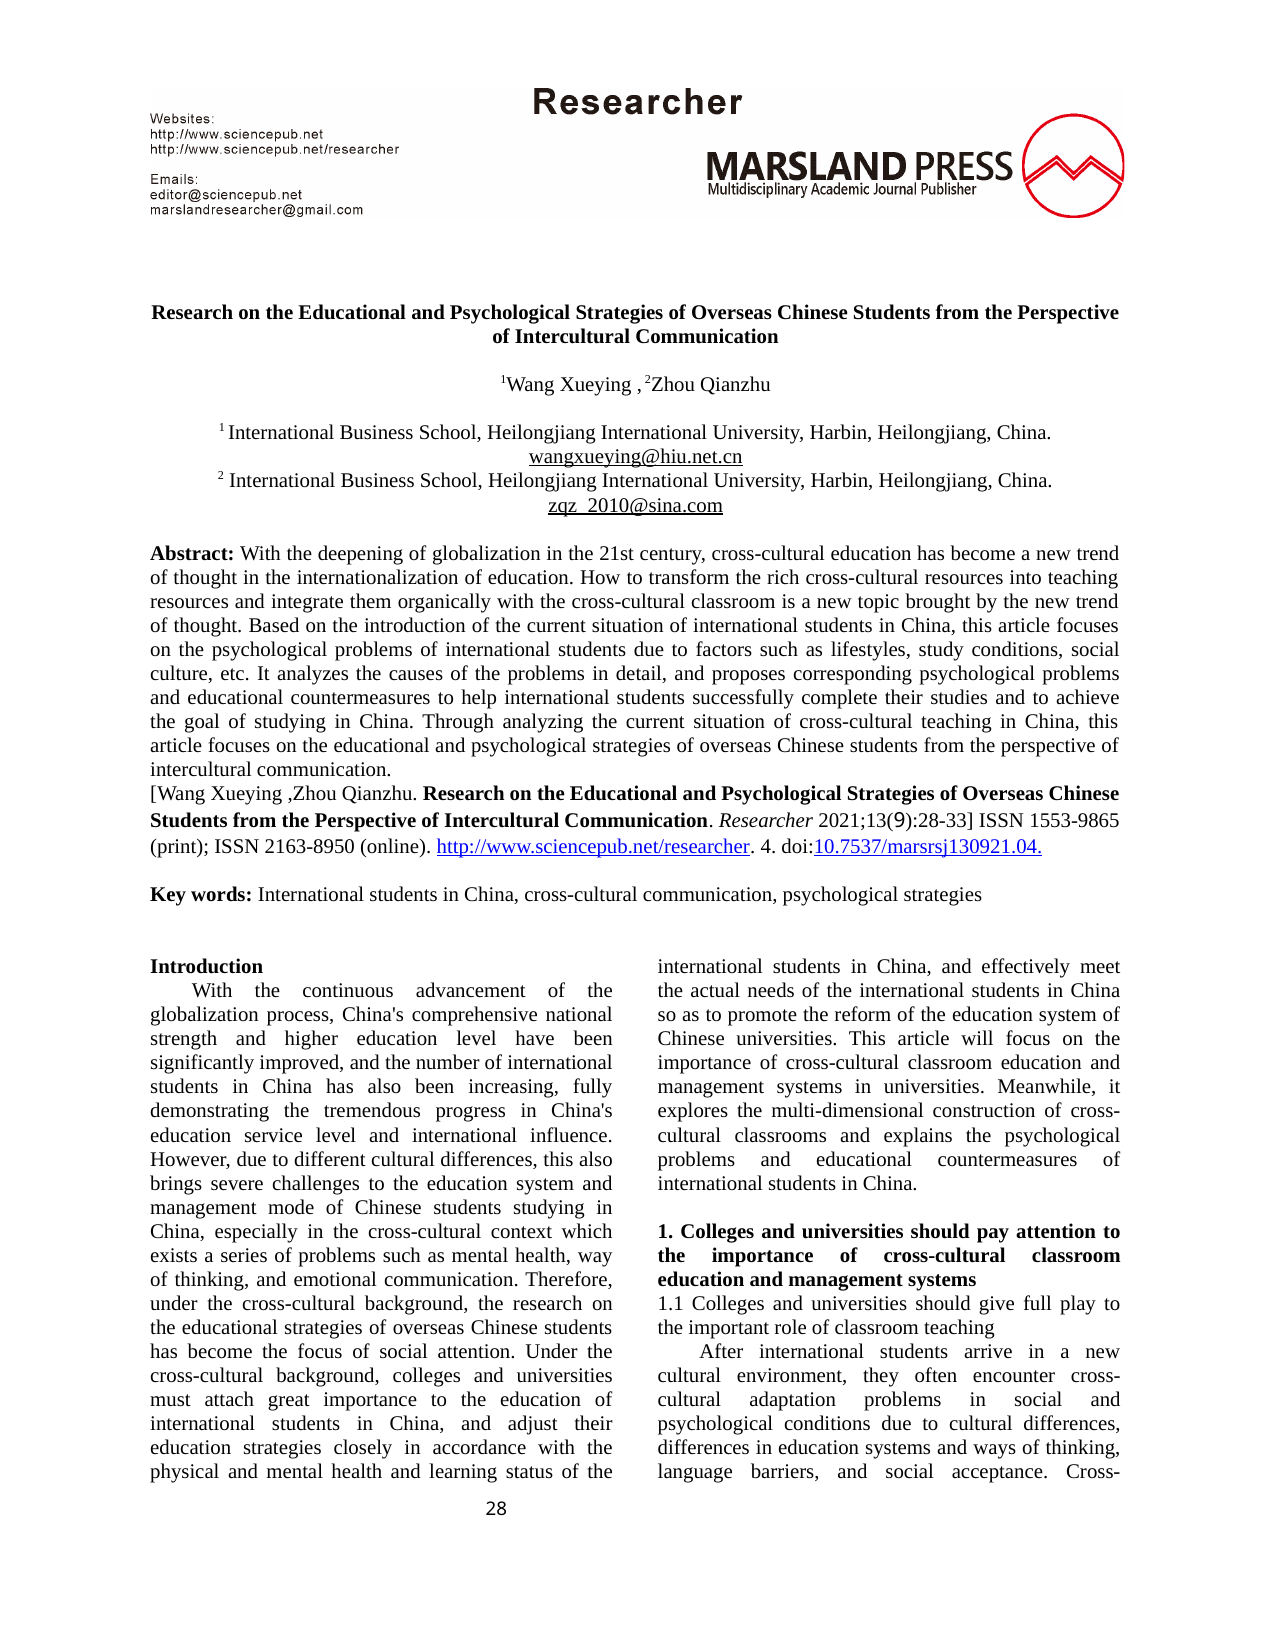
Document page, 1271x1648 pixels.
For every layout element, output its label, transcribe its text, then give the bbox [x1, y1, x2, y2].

text Key words: International students in China, cross-cultural communication, psychological strategies [150, 882, 1121, 906]
text Introduction [150, 954, 613, 978]
picture [150, 88, 1125, 218]
text 1 International Business School, Heilongjiang International University, Harbin, Heilongjiang, China. wangxueying@hiu.net.cn [150, 420, 1121, 468]
text With the continuous advancement of the globalization process, China's comprehensive national strength and higher education level have been significantly improved, and the number of international students in China has also been increasing, fully demonstrating the tremendous progress in China's education service level and international influence. However, due to different cultural differences, this also brings severe challenges to the education system and management mode of Chinese students studying in China, especially in the cross-cultural context which exists a series of problems such as mental health, way of thinking, and emotional communication. Therefore, under the cross-cultural background, the research on the educational strategies of overseas Chinese students has become the focus of social attention. Under the cross-cultural background, colleges and universities must attach great importance to the education of international students in China, and adjust their education strategies closely in accordance with the physical and mental health and learning status of the international students in China, and effectively meet the actual needs of the international students in China so as to promote the reform of the education system of Chinese universities. This article will focus on the importance of cross-cultural classroom education and management systems in universities. Meanwhile, it explores the multi-dimensional construction of cross-cultural classrooms and explains the psychological problems and educational countermeasures of international students in China. [657, 954, 1121, 1195]
text Research on the Educational and Psychological Strategies of Overseas Chinese Students from the Perspective of Intercultural Communication [150, 300, 1121, 348]
text [Wang Xueying ,Zhou Qianzhu. Research on the Educational and Psychological Strategies of Overseas Chinese Students from the Perspective of Intercultural Communication. Researcher 2021;13(9):28-33] ISSN 1553-9865 (print); ISSN 2163-8950 (online). http://www.sciencepub.net/researcher. 4. doi:10.7537/marsrsj130921.04. [150, 781, 1121, 858]
text With the continuous advancement of the globalization process, China's comprehensive national strength and higher education level have been significantly improved, and the number of international students in China has also been increasing, fully demonstrating the tremendous progress in China's education service level and international influence. However, due to different cultural differences, this also brings severe challenges to the education system and management mode of Chinese students studying in China, especially in the cross-cultural context which exists a series of problems such as mental health, way of thinking, and emotional communication. Therefore, under the cross-cultural background, the research on the educational strategies of overseas Chinese students has become the focus of social attention. Under the cross-cultural background, colleges and universities must attach great importance to the education of international students in China, and adjust their education strategies closely in accordance with the physical and mental health and learning status of the international students in China, and effectively meet the actual needs of the international students in China so as to promote the reform of the education system of Chinese universities. This article will focus on the importance of cross-cultural classroom education and management systems in universities. Meanwhile, it explores the multi-dimensional construction of cross-cultural classrooms and explains the psychological problems and educational countermeasures of international students in China. [150, 978, 613, 1483]
text 1Wang Xueying , 2Zhou Qianzhu [150, 372, 1121, 396]
text 2 International Business School, Heilongjiang International University, Harbin, Heilongjiang, China. zqz_2010@sina.com [150, 468, 1121, 517]
text 1.1 Colleges and universities should give full play to the important role of classroom teaching [657, 1291, 1121, 1339]
text Abstract: With the deepening of globalization in the 21st century, cross-cultural education has become a new trend of thought in the internationalization of education. How to transform the rich cross-cultural resources into teaching resources and integrate them organically with the cross-cultural classroom is a new topic brought by the new trend of thought. Based on the introduction of the current situation of international students in China, this article focuses on the psychological problems of international students due to factors such as lifestyles, study conditions, social culture, etc. It analyzes the causes of the problems in detail, and proposes corresponding psychological problems and educational countermeasures to help international students successfully complete their studies and to achieve the goal of studying in China. Through analyzing the current situation of cross-cultural teaching in China, this article focuses on the educational and psychological strategies of overseas Chinese students from the perspective of intercultural communication. [150, 541, 1121, 781]
text 1. Colleges and universities should pay attention to the importance of cross-cultural classroom education and management systems [657, 1219, 1121, 1291]
